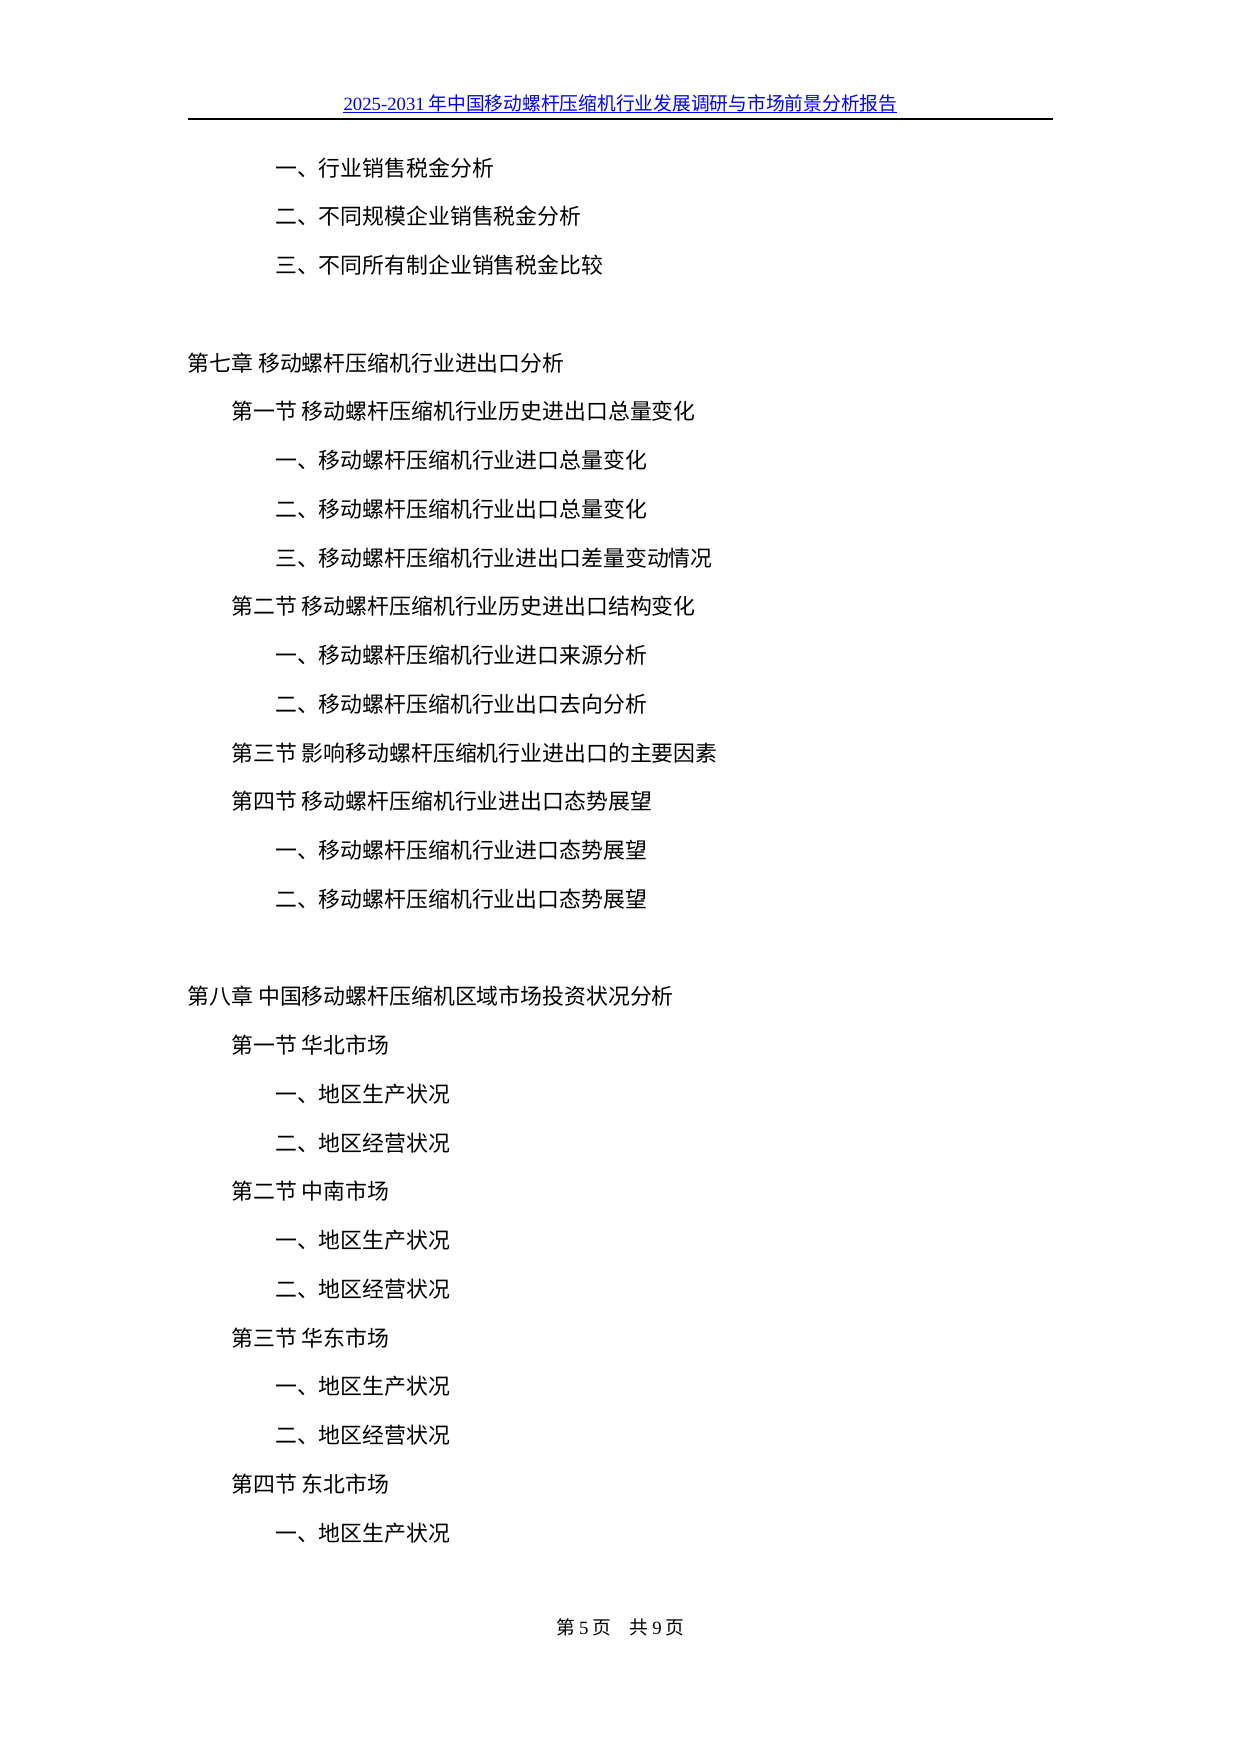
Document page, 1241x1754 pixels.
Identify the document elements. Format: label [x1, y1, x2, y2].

text [187, 150, 1053, 1548]
